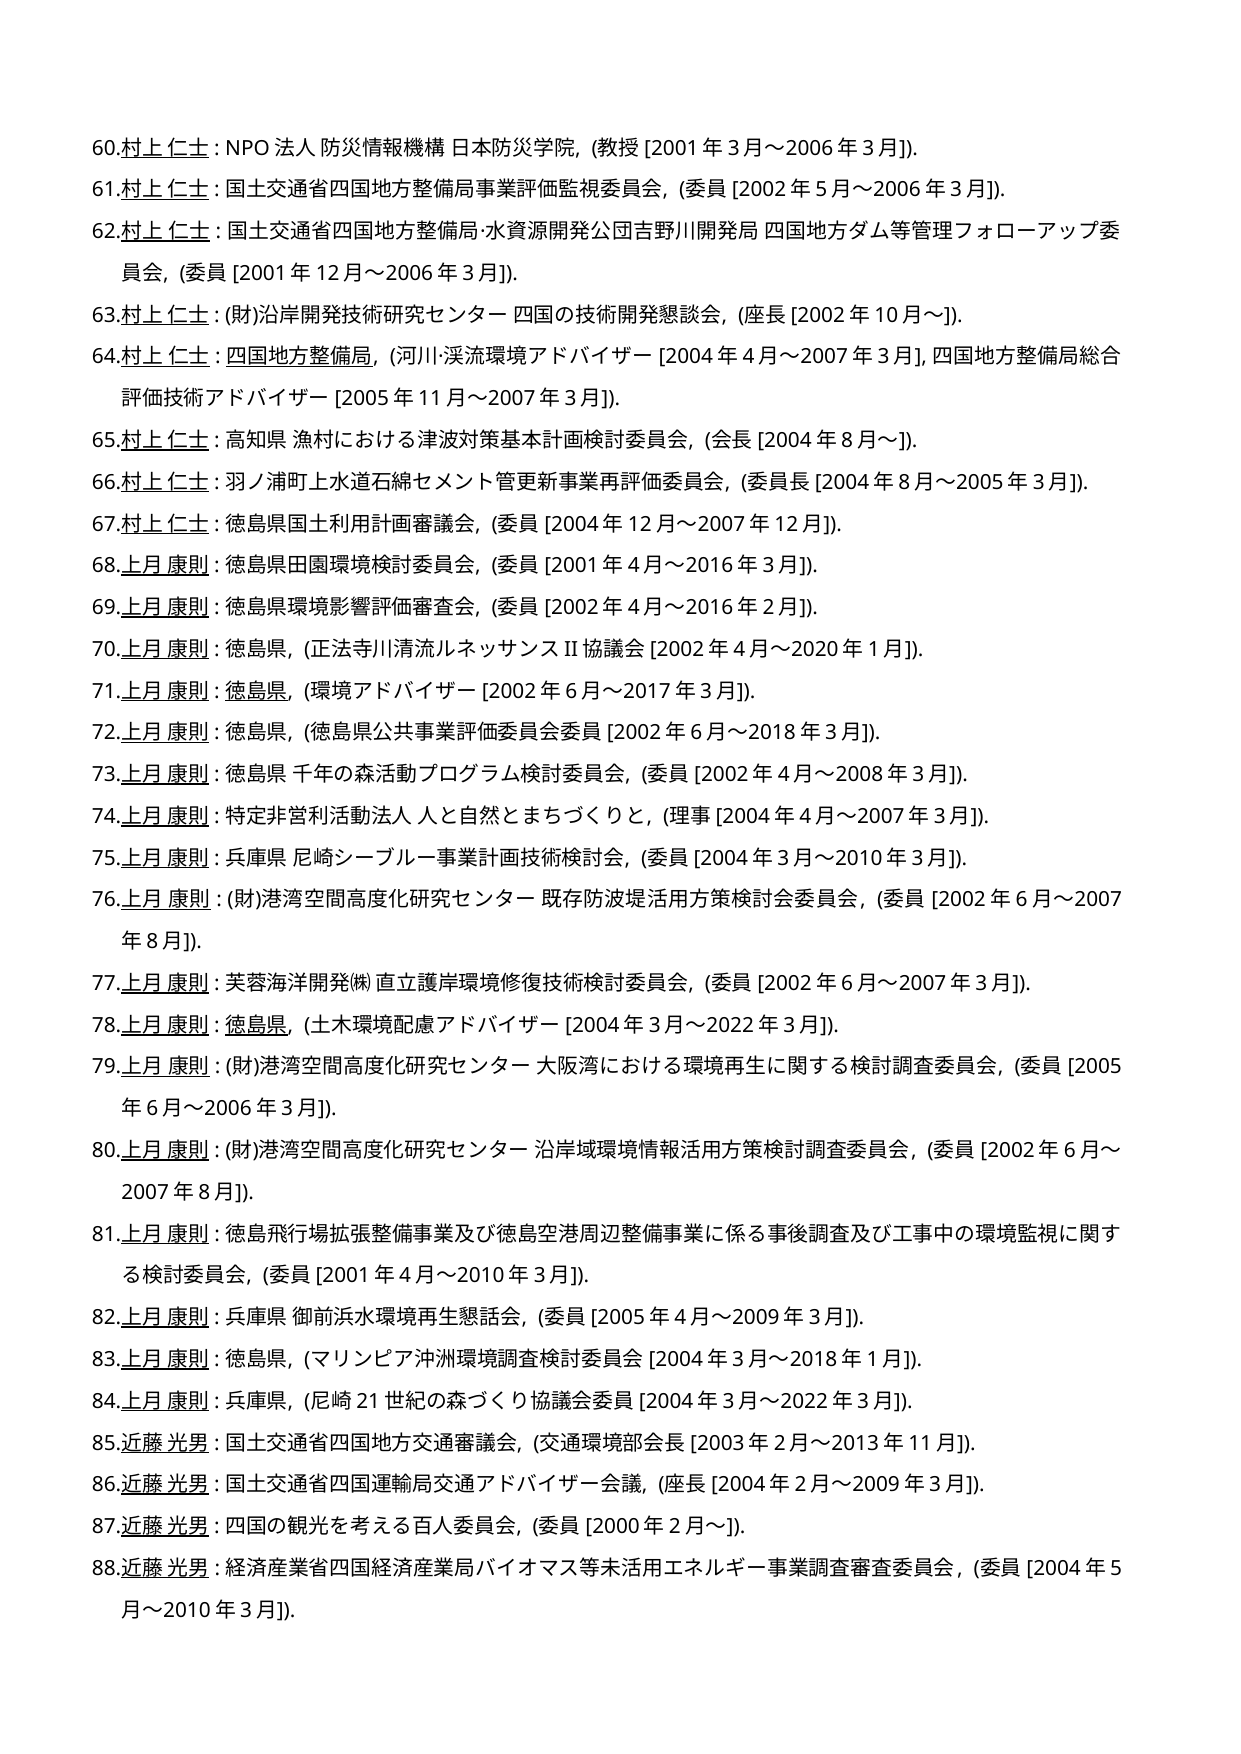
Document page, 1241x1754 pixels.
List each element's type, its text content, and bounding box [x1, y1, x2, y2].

list 上月 康則 : (財)港湾空間高度化研究センター 沿岸域環境情報活用方策検討調査委員会, (委員 [2002年6月〜2007年8月]). [92, 1128, 1122, 1211]
list 近藤 光男 : 国土交通省四国地方交通審議会, (交通環境部会長 [2003年2月〜2013年11月]). [92, 1420, 1122, 1462]
list 上月 康則 : 徳島県, (徳島県公共事業評価委員会委員 [2002年6月〜2018年3月]). [92, 710, 1122, 752]
list 村上 仁士 : 徳島県国土利用計画審議会, (委員 [2004年12月〜2007年12月]). [92, 501, 1122, 543]
list 近藤 光男 : 国土交通省四国運輸局交通アドバイザー会議, (座長 [2004年2月〜2009年3月]). [92, 1462, 1122, 1503]
list 上月 康則 : 兵庫県 尼崎シーブルー事業計画技術検討会, (委員 [2004年3月〜2010年3月]). [92, 835, 1122, 877]
list 上月 康則 : 徳島県 千年の森活動プログラム検討委員会, (委員 [2002年4月〜2008年3月]). [92, 752, 1122, 793]
list 村上 仁士 : (財)沿岸開発技術研究センター 四国の技術開発懇談会, (座長 [2002年10月〜]). [92, 292, 1122, 334]
list 村上 仁士 : 国土交通省四国地方整備局事業評価監視委員会, (委員 [2002年5月〜2006年3月]). [92, 167, 1122, 209]
list 村上 仁士 : 四国地方整備局, (河川·渓流環境アドバイザー [2004年4月〜2007年3月], 四国地方整備局総合評価技術アドバイザー [2005年11月〜2007年3月]). [92, 334, 1122, 417]
list 上月 康則 : 徳島県, (正法寺川清流ルネッサンスII協議会 [2002年4月〜2020年1月]). [92, 626, 1122, 668]
list 村上 仁士 : NPO法人 防災情報機構 日本防災学院, (教授 [2001年3月〜2006年3月]). [92, 125, 1122, 167]
list 上月 康則 : 兵庫県 御前浜水環境再生懇話会, (委員 [2005年4月〜2009年3月]). [92, 1295, 1122, 1336]
list 上月 康則 : (財)港湾空間高度化研究センター 既存防波堤活用方策検討会委員会, (委員 [2002年6月〜2007年8月]). [92, 877, 1122, 961]
list 上月 康則 : 徳島県田園環境検討委員会, (委員 [2001年4月〜2016年3月]). [92, 543, 1122, 584]
list 上月 康則 : 芙蓉海洋開発㈱ 直立護岸環境修復技術検討委員会, (委員 [2002年6月〜2007年3月]). [92, 961, 1122, 1002]
list 村上 仁士 : 国土交通省四国地方整備局·水資源開発公団吉野川開発局 四国地方ダム等管理フォローアップ委員会, (委員 [2001年12月〜2006年3月]). [92, 209, 1122, 292]
list 村上 仁士 : 高知県 漁村における津波対策基本計画検討委員会, (会長 [2004年8月〜]). [92, 417, 1122, 459]
list 上月 康則 : 徳島県, (マリンピア沖洲環境調査検討委員会 [2004年3月〜2018年1月]). [92, 1336, 1122, 1378]
list 近藤 光男 : 四国の観光を考える百人委員会, (委員 [2000年2月〜]). [92, 1503, 1122, 1545]
list 上月 康則 : 徳島県環境影響評価審査会, (委員 [2002年4月〜2016年2月]). [92, 584, 1122, 626]
list 上月 康則 : 徳島県, (環境アドバイザー [2002年6月〜2017年3月]). [92, 668, 1122, 710]
list 上月 康則 : 徳島県, (土木環境配慮アドバイザー [2004年3月〜2022年3月]). [92, 1002, 1122, 1044]
list 上月 康則 : (財)港湾空間高度化研究センター 大阪湾における環境再生に関する検討調査委員会, (委員 [2005年6月〜2006年3月]). [92, 1044, 1122, 1128]
list 近藤 光男 : 経済産業省四国経済産業局バイオマス等未活用エネルギー事業調査審査委員会, (委員 [2004年5月〜2010年3月]). [92, 1545, 1122, 1629]
list 村上 仁士 : 羽ノ浦町上水道石綿セメント管更新事業再評価委員会, (委員長 [2004年8月〜2005年3月]). [92, 459, 1122, 501]
list 上月 康則 : 兵庫県, (尼崎21世紀の森づくり協議会委員 [2004年3月〜2022年3月]). [92, 1378, 1122, 1420]
list 上月 康則 : 徳島飛行場拡張整備事業及び徳島空港周辺整備事業に係る事後調査及び工事中の環境監視に関する検討委員会, (委員 [2001年4月〜2010年3月]). [92, 1211, 1122, 1295]
list 上月 康則 : 特定非営利活動法人 人と自然とまちづくりと, (理事 [2004年4月〜2007年3月]). [92, 793, 1122, 835]
